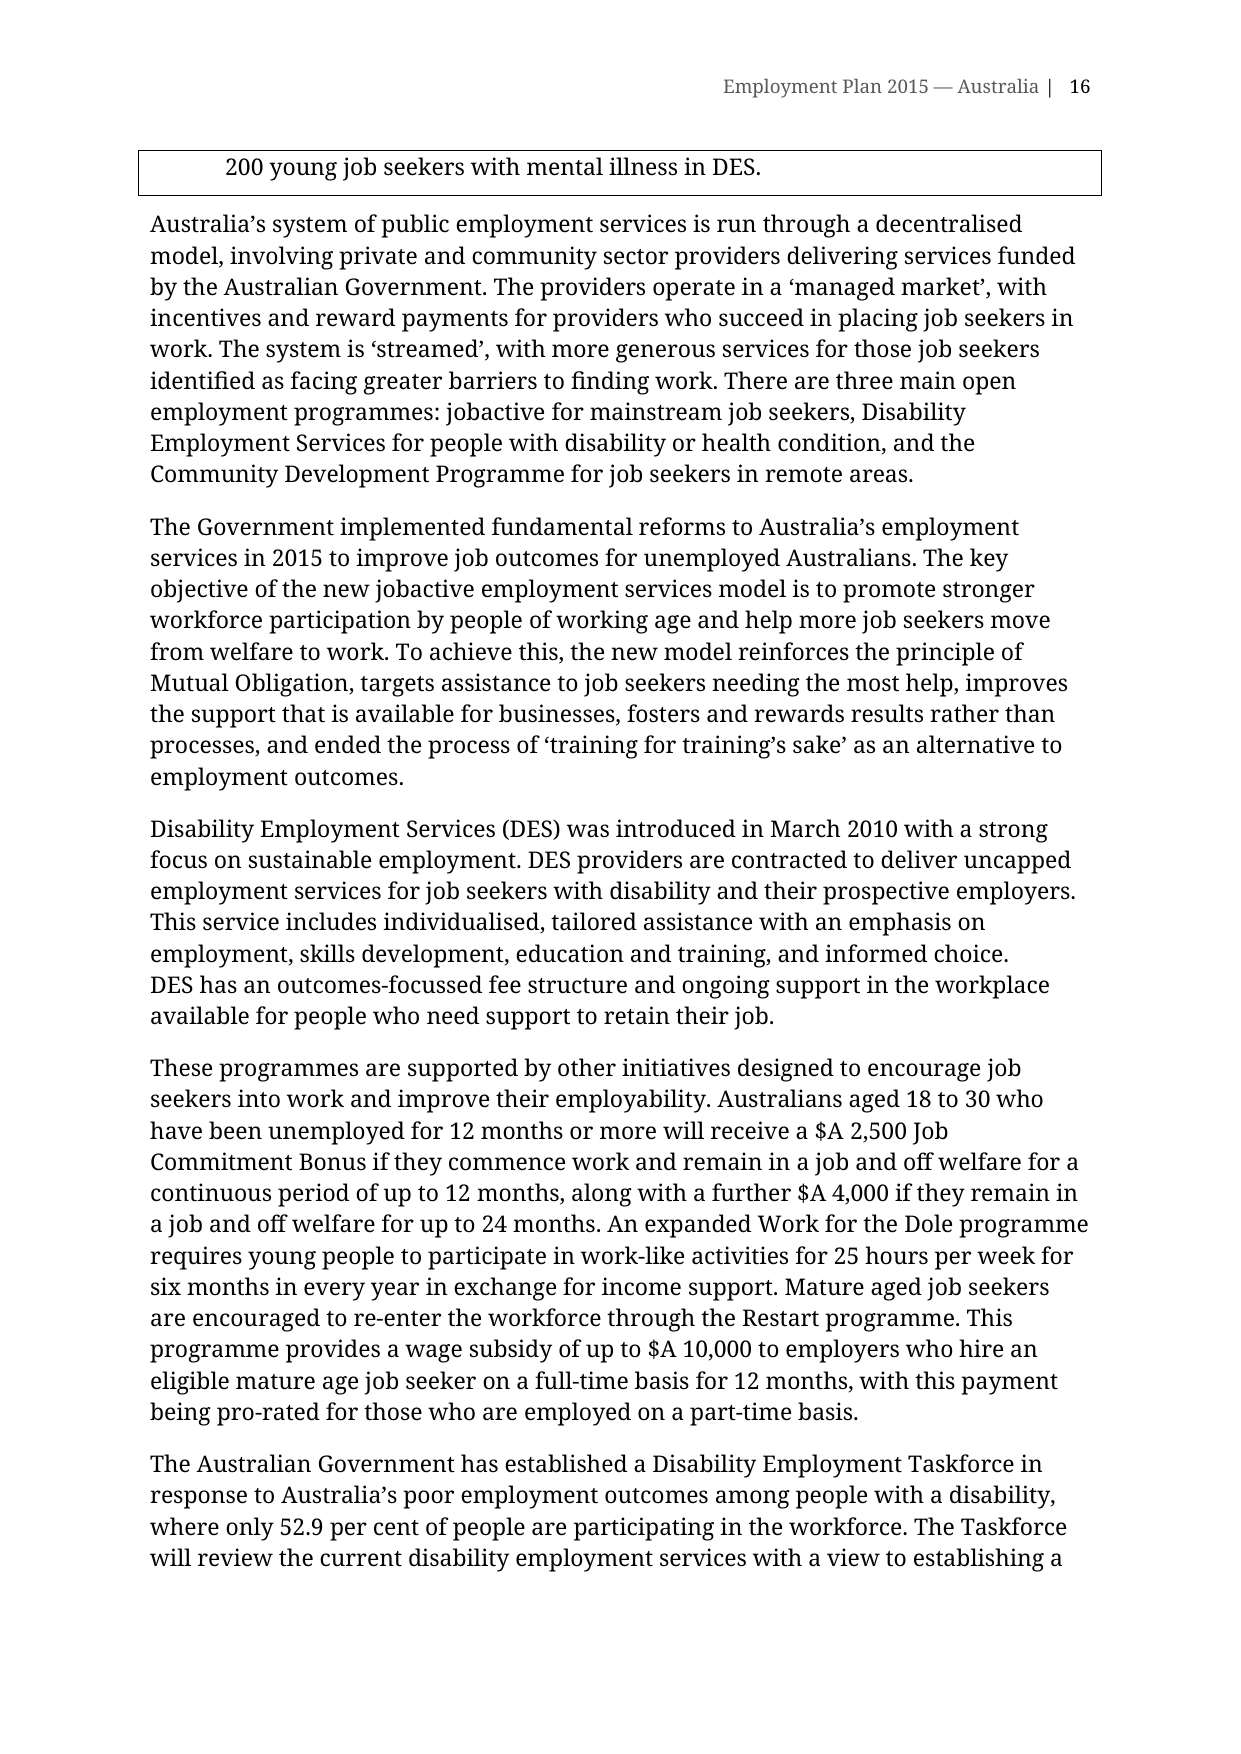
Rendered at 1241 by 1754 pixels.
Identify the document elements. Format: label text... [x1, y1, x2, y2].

text The Government implemented fundamental reforms to Australia’s employment services in 2015 to improve job outcomes for unemployed Australians. The key objective of the new jobactive employment services model is to promote stronger workforce participation by people of working age and help more job seekers move from welfare to work. To achieve this, the new model reinforces the principle of Mutual Obligation, targets assistance to job seekers needing the most help, improves the support that is available for businesses, fosters and rewards results rather than processes, and ended the process of ‘training for training’s sake’ as an alternative to employment outcomes. [150, 510, 1090, 792]
text These programmes are supported by other initiatives designed to encourage job seekers into work and improve their employability. Australians aged 18 to 30 who have been unemployed for 12 months or more will receive a $A 2,500 Job Commitment Bonus if they commence work and remain in a job and off welfare for a continuous period of up to 12 months, along with a further $A 4,000 if they remain in a job and off welfare for up to 24 months. An expanded Work for the Dole programme requires young people to participate in work-like activities for 25 hours per week for six months in every year in exchange for income support. Mature aged job seekers are encouraged to re-enter the workforce through the Restart programme. This programme provides a wage subsidy of up to $A 10,000 to employers who hire an eligible mature age job seeker on a full-time basis for 12 months, with this payment being pro-rated for those who are employed on a part-time basis. [150, 1052, 1090, 1427]
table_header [139, 151, 1101, 195]
text Australia’s system of public employment services is run through a decentralised model, involving private and community sector providers delivering services funded by the Australian Government. The providers operate in a ‘managed market’, with incentives and reward payments for providers who succeed in placing job seekers in work. The system is ‘streamed’, with more generous services for those job seekers identified as facing greater barriers to finding work. There are three main open employment programmes: jobactive for mainstream job seekers, Disability Employment Services for people with disability or health condition, and the Community Development Programme for job seekers in remote areas. [150, 208, 1090, 489]
text Disability Employment Services (DES) was introduced in March 2010 with a strong focus on sustainable employment. DES providers are contracted to deliver uncapped employment services for job seekers with disability and their prospective employers. This service includes individualised, tailored assistance with an emphasis on employment, skills development, education and training, and informed choice. DES has an outcomes-focussed fee structure and ongoing support in the workplace available for people who need support to retain their job. [150, 812, 1090, 1031]
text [150, 1448, 1090, 1573]
